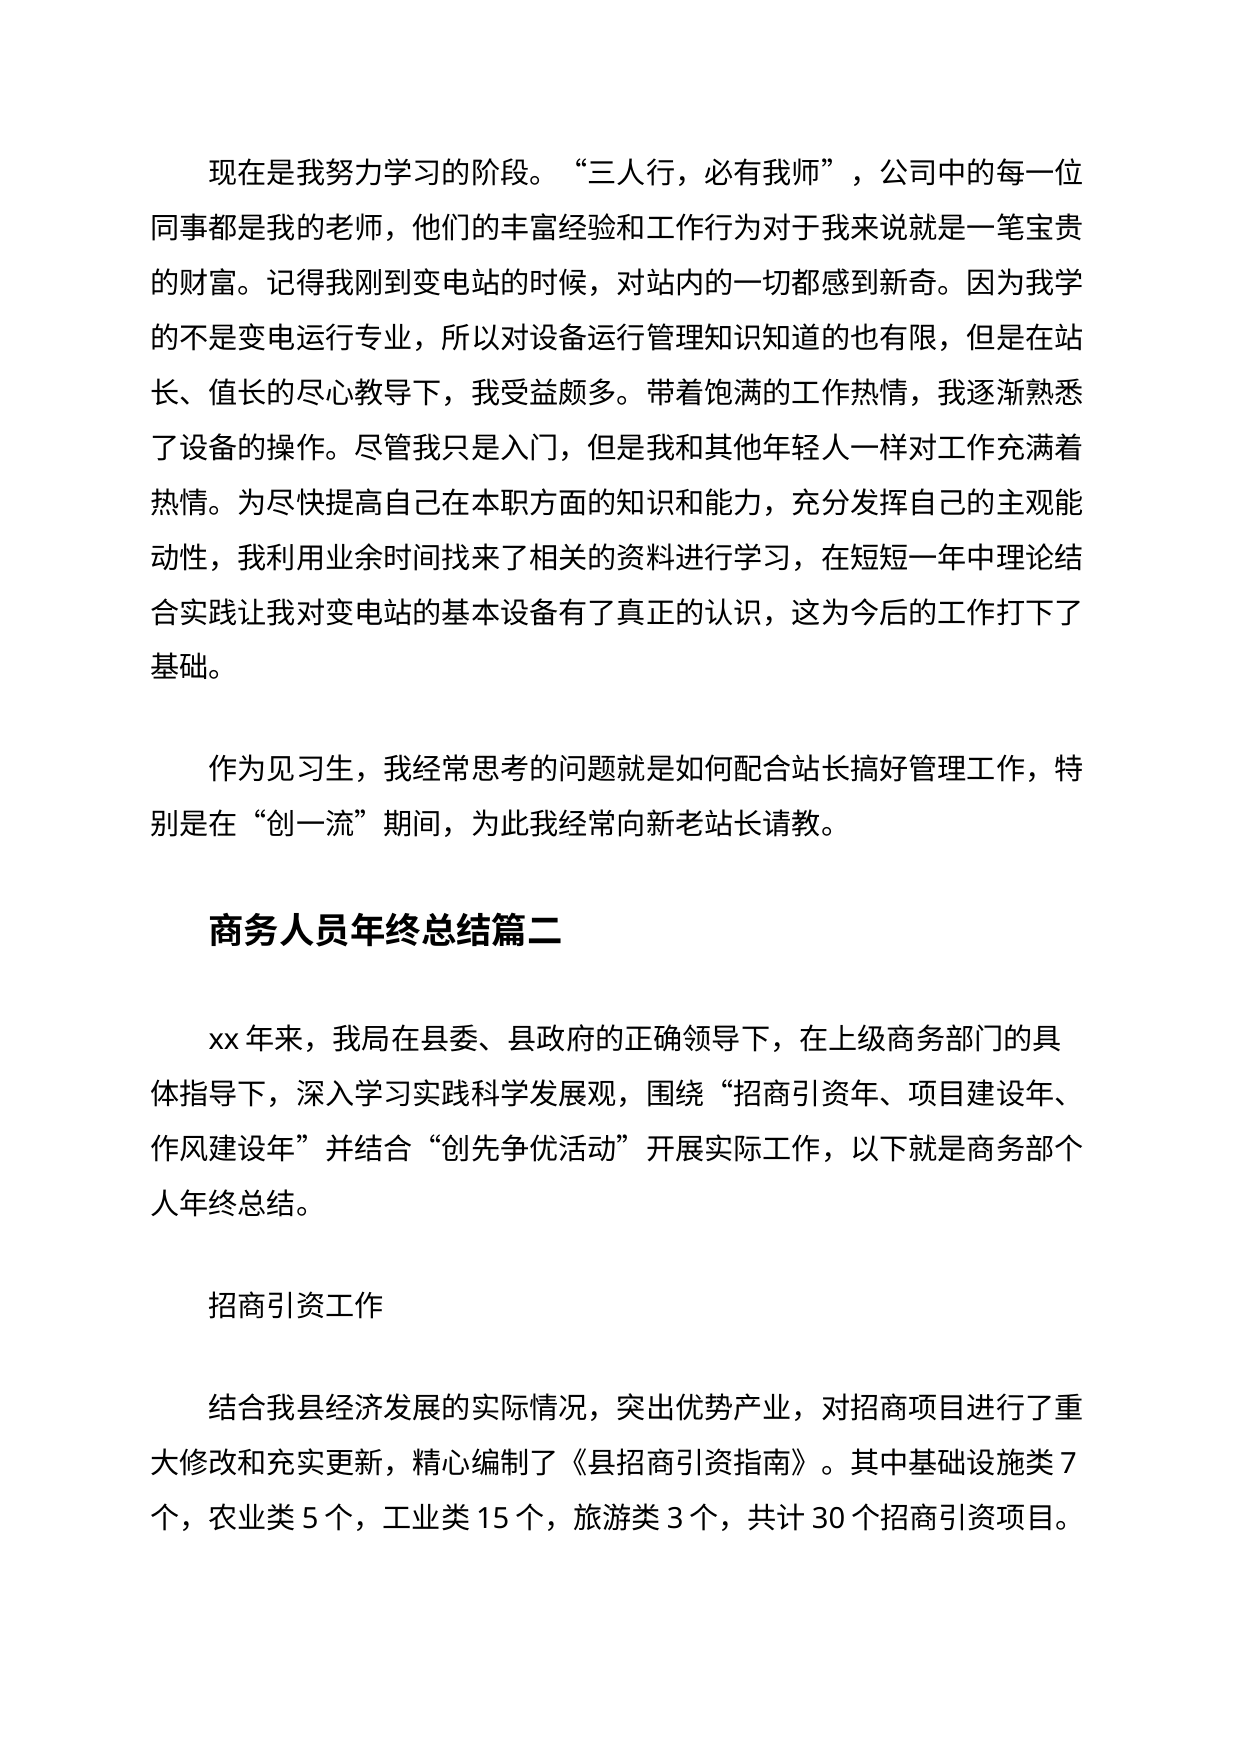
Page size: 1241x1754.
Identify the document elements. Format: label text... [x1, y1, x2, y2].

text 现在是我努力学习的阶段。“三人行，必有我师”，公司中的每一位同事都是我的老师，他们的丰富经验和工作行为对于我来说就是一笔宝贵的财富。记得我刚到变电站的时候，对站内的一切都感到新奇。因为我学的不是变电运行专业，所以对设备运行管理知识知道的也有限，但是在站长、值长的尽心教导下，我受益颇多。带着饱满的工作热情，我逐渐熟悉了设备的操作。尽管我只是入门，但是我和其他年轻人一样对工作充满着热情。为尽快提高自己在本职方面的知识和能力，充分发挥自己的主观能动性，我利用业余时间找来了相关的资料进行学习，在短短一年中理论结合实践让我对变电站的基本设备有了真正的认识，这为今后的工作打下了基础。 [150, 150, 1090, 686]
text 结合我县经济发展的实际情况，突出优势产业，对招商项目进行了重大修改和充实更新，精心编制了《县招商引资指南》。其中基础设施类7个，农业类5个，工业类15个，旅游类3个，共计30个招商引资项目。 [150, 1384, 1090, 1537]
text 招商引资工作 [150, 1282, 1090, 1325]
text 作为见习生，我经常思考的问题就是如何配合站长搞好管理工作，特别是在“创一流”期间，为此我经常向新老站长请教。 [150, 746, 1090, 843]
text 商务人员年终总结篇二 [150, 902, 1090, 954]
text xx年来，我局在县委、县政府的正确领导下，在上级商务部门的具体指导下，深入学习实践科学发展观，围绕“招商引资年、项目建设年、作风建设年”并结合“创先争优活动”开展实际工作，以下就是商务部个人年终总结。 [150, 1016, 1090, 1223]
